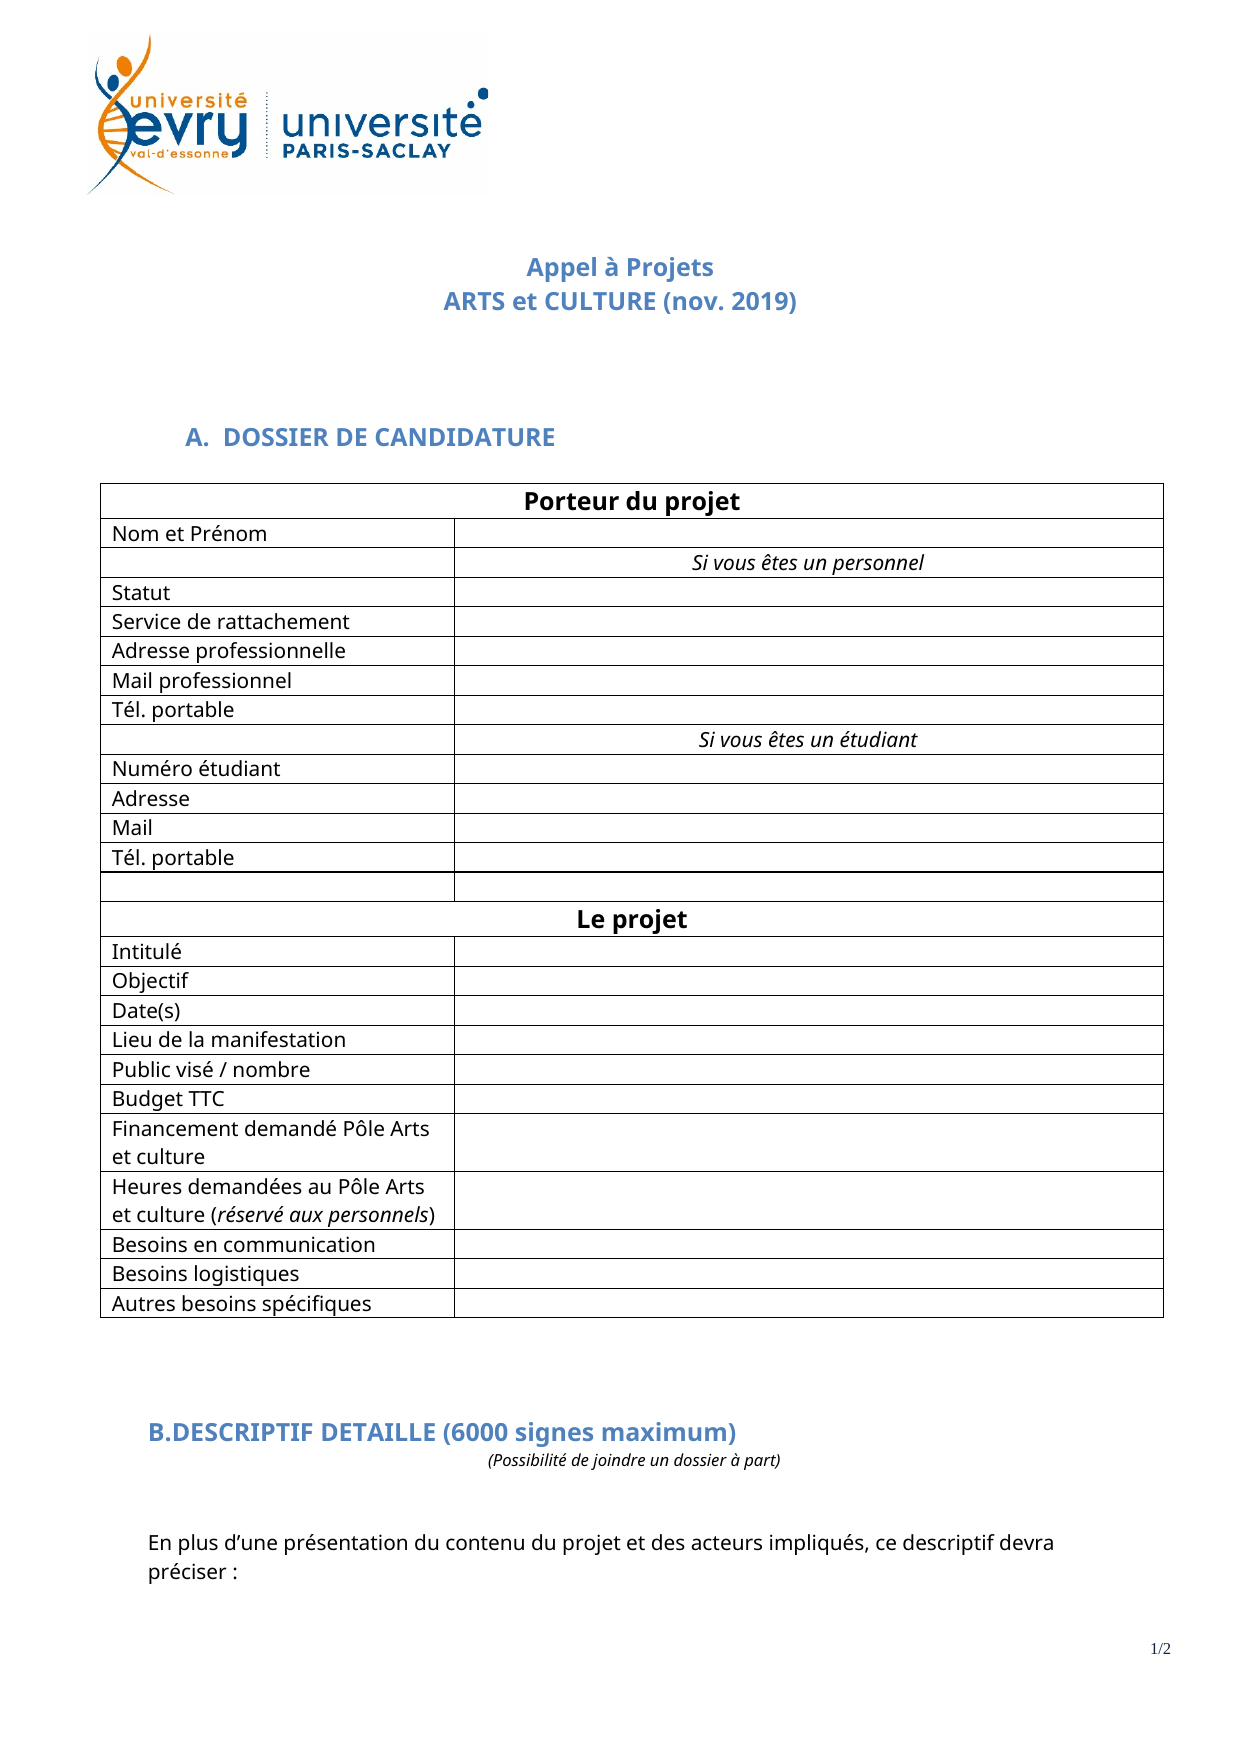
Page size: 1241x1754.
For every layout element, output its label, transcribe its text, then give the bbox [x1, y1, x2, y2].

table_cell [455, 755, 1163, 783]
table_cell Besoins en communication [101, 1230, 454, 1258]
table_cell Public visé / nombre [101, 1055, 454, 1083]
table_cell Besoins logistiques [101, 1259, 454, 1288]
table_cell Numéro étudiant [101, 755, 454, 783]
table_cell [455, 1172, 1163, 1229]
table_cell Tél. portable [101, 843, 454, 871]
table_cell Objectif [101, 967, 454, 995]
table_cell Si vous êtes un étudiant [455, 725, 1163, 753]
table_cell [455, 578, 1163, 606]
table_cell Intitulé [101, 937, 454, 966]
table_cell Financement demandé Pôle Arts et culture [101, 1114, 454, 1171]
text (Possibilité de joindre un dossier à part) [148, 1449, 1123, 1472]
table_cell [455, 996, 1163, 1024]
table_header Porteur du projet [101, 484, 1163, 518]
table_cell [101, 725, 454, 753]
text En plus d’une présentation du contenu du projet et des acteurs impliqués, ce descriptif devra préciser : [148, 1528, 1123, 1585]
table_cell [455, 1026, 1163, 1054]
table_cell Mail professionnel [101, 666, 454, 694]
list DOSSIER DE CANDIDATURE [185, 420, 1093, 454]
table_cell Adresse [101, 784, 454, 812]
table_cell [101, 873, 454, 901]
table_cell [455, 637, 1163, 665]
table_cell [455, 1230, 1163, 1258]
table_cell [455, 1085, 1163, 1113]
table_cell [455, 696, 1163, 724]
table_cell Autres besoins spécifiques [101, 1289, 454, 1317]
text ARTS et CULTURE (nov. 2019) [148, 284, 1093, 318]
table_cell Date(s) [101, 996, 454, 1024]
table_cell Heures demandées au Pôle Arts et culture (réservé aux personnels) [101, 1172, 454, 1229]
table_cell [455, 967, 1163, 995]
table_cell [455, 607, 1163, 636]
text B.DESCRIPTIF DETAILLE (6000 signes maximum) [148, 1415, 1093, 1449]
table_cell Mail [101, 814, 454, 842]
table_cell Statut [101, 578, 454, 606]
table_cell Adresse professionnelle [101, 637, 454, 665]
table_cell Si vous êtes un personnel [455, 548, 1163, 577]
table_cell [455, 843, 1163, 871]
table_cell [101, 548, 454, 577]
table_cell [455, 937, 1163, 966]
table_cell [455, 784, 1163, 812]
table_cell Tél. portable [101, 696, 454, 724]
table_cell [455, 1114, 1163, 1171]
table_cell [455, 1259, 1163, 1288]
table_cell Budget TTC [101, 1085, 454, 1113]
table_cell Nom et Prénom [101, 519, 454, 547]
table_cell [455, 1055, 1163, 1083]
table_cell Service de rattachement [101, 607, 454, 636]
table_cell [455, 519, 1163, 547]
table_cell [455, 1289, 1163, 1317]
table_cell [455, 814, 1163, 842]
text Appel à Projets [148, 250, 1093, 284]
table_cell [455, 873, 1163, 901]
table_cell Lieu de la manifestation [101, 1026, 454, 1054]
table_cell [455, 666, 1163, 694]
picture [86, 33, 489, 195]
table_cell Le projet [101, 902, 1163, 936]
